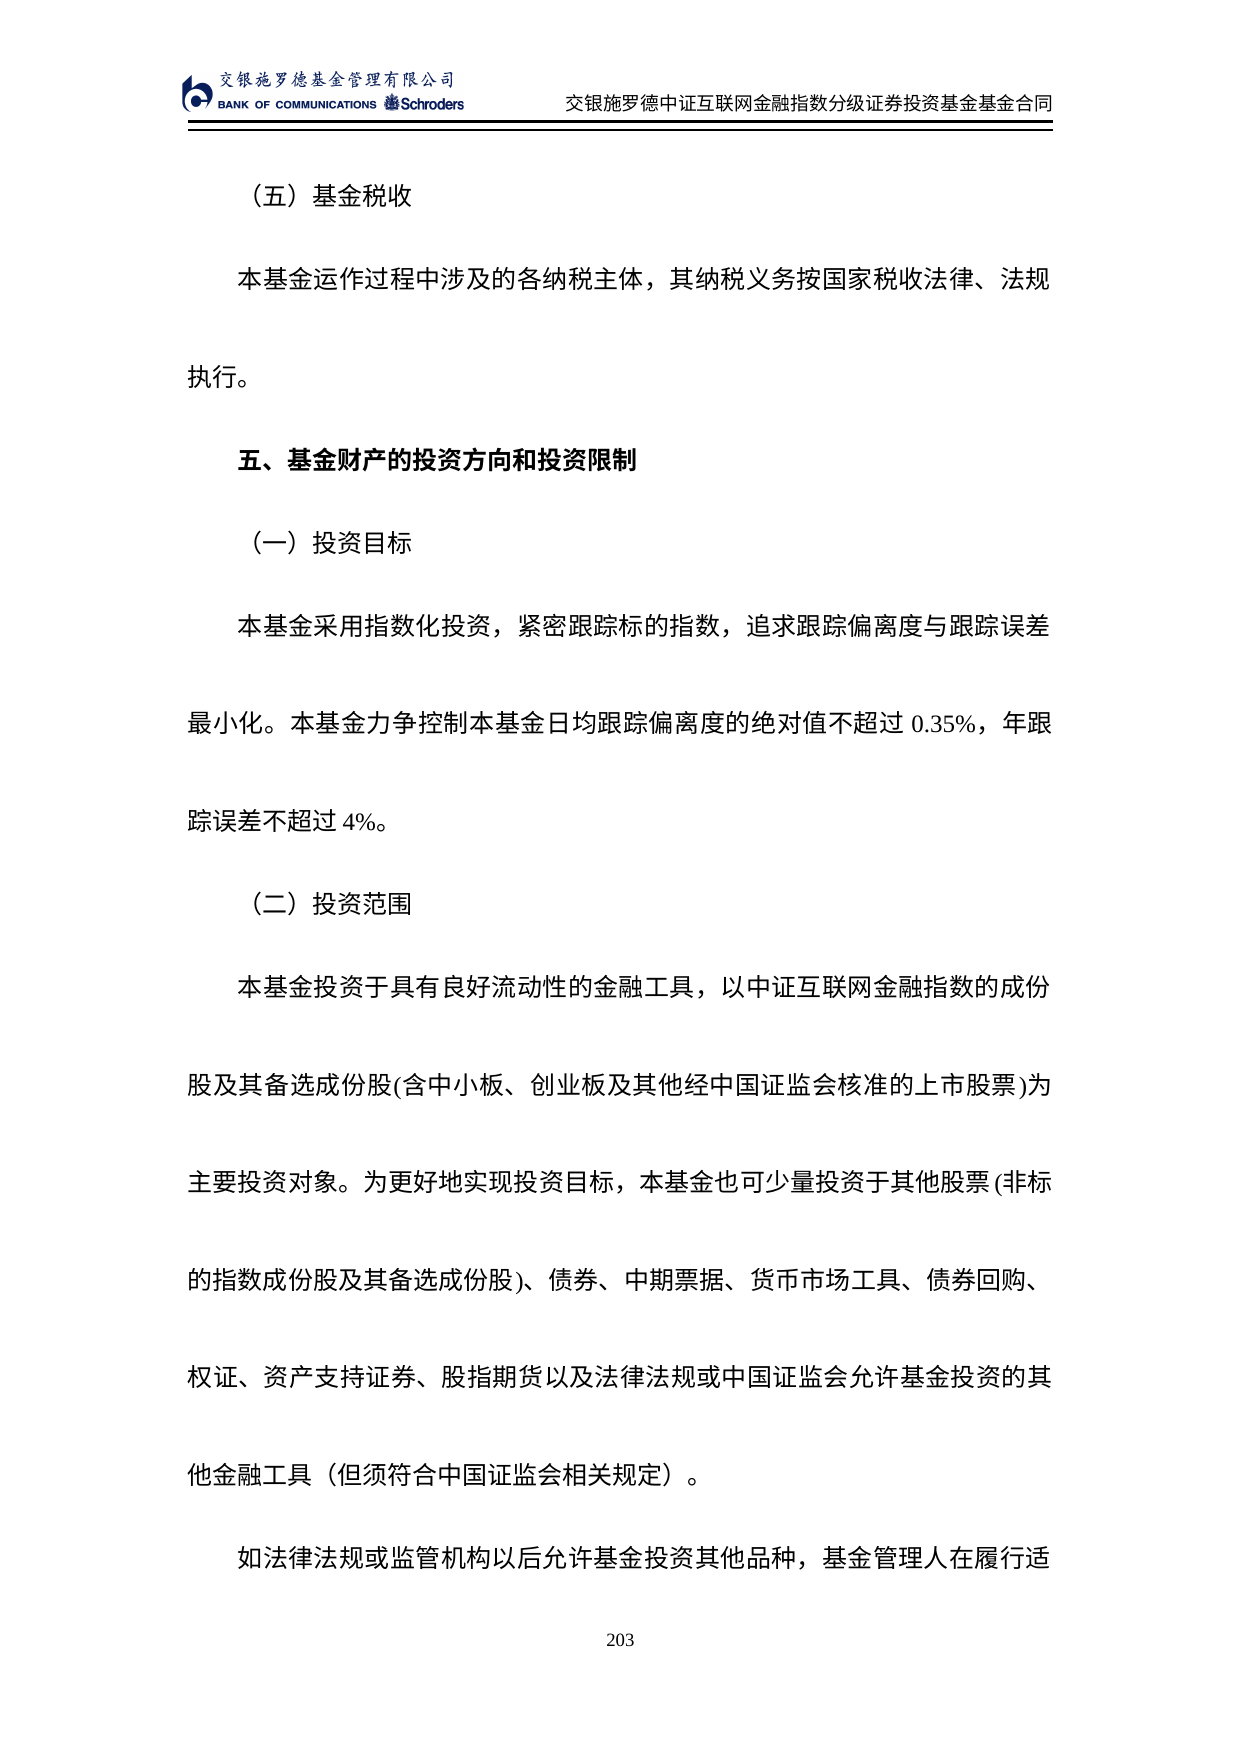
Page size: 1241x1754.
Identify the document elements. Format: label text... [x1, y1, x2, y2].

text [187, 1524, 1053, 1589]
text 本基金投资于具有良好流动性的金融工具，以中证互联网金融指数的成份股及其备选成份股(含中小板、创业板及其他经中国证监会核准的上市股票)为主要投资对象。为更好地实现投资目标，本基金也可少量投资于其他股票(非标的指数成份股及其备选成份股)、债券、中期票据、货币市场工具、债券回购、权证、资产支持证券、股指期货以及法律法规或中国证监会允许基金投资的其他金融工具（但须符合中国证监会相关规定）。 [187, 953, 1053, 1506]
text 本基金采用指数化投资，紧密跟踪标的指数，追求跟踪偏离度与跟踪误差最小化。本基金力争控制本基金日均跟踪偏离度的绝对值不超过0.35%，年跟踪误差不超过4%。 [187, 592, 1053, 852]
text （一）投资目标 [187, 509, 1053, 574]
text 五、基金财产的投资方向和投资限制 [187, 426, 1053, 491]
text 本基金运作过程中涉及的各纳税主体，其纳税义务按国家税收法律、法规执行。 [187, 245, 1053, 408]
text （二）投资范围 [187, 870, 1053, 935]
picture [182, 71, 464, 112]
text （五）基金税收 [187, 162, 1053, 227]
